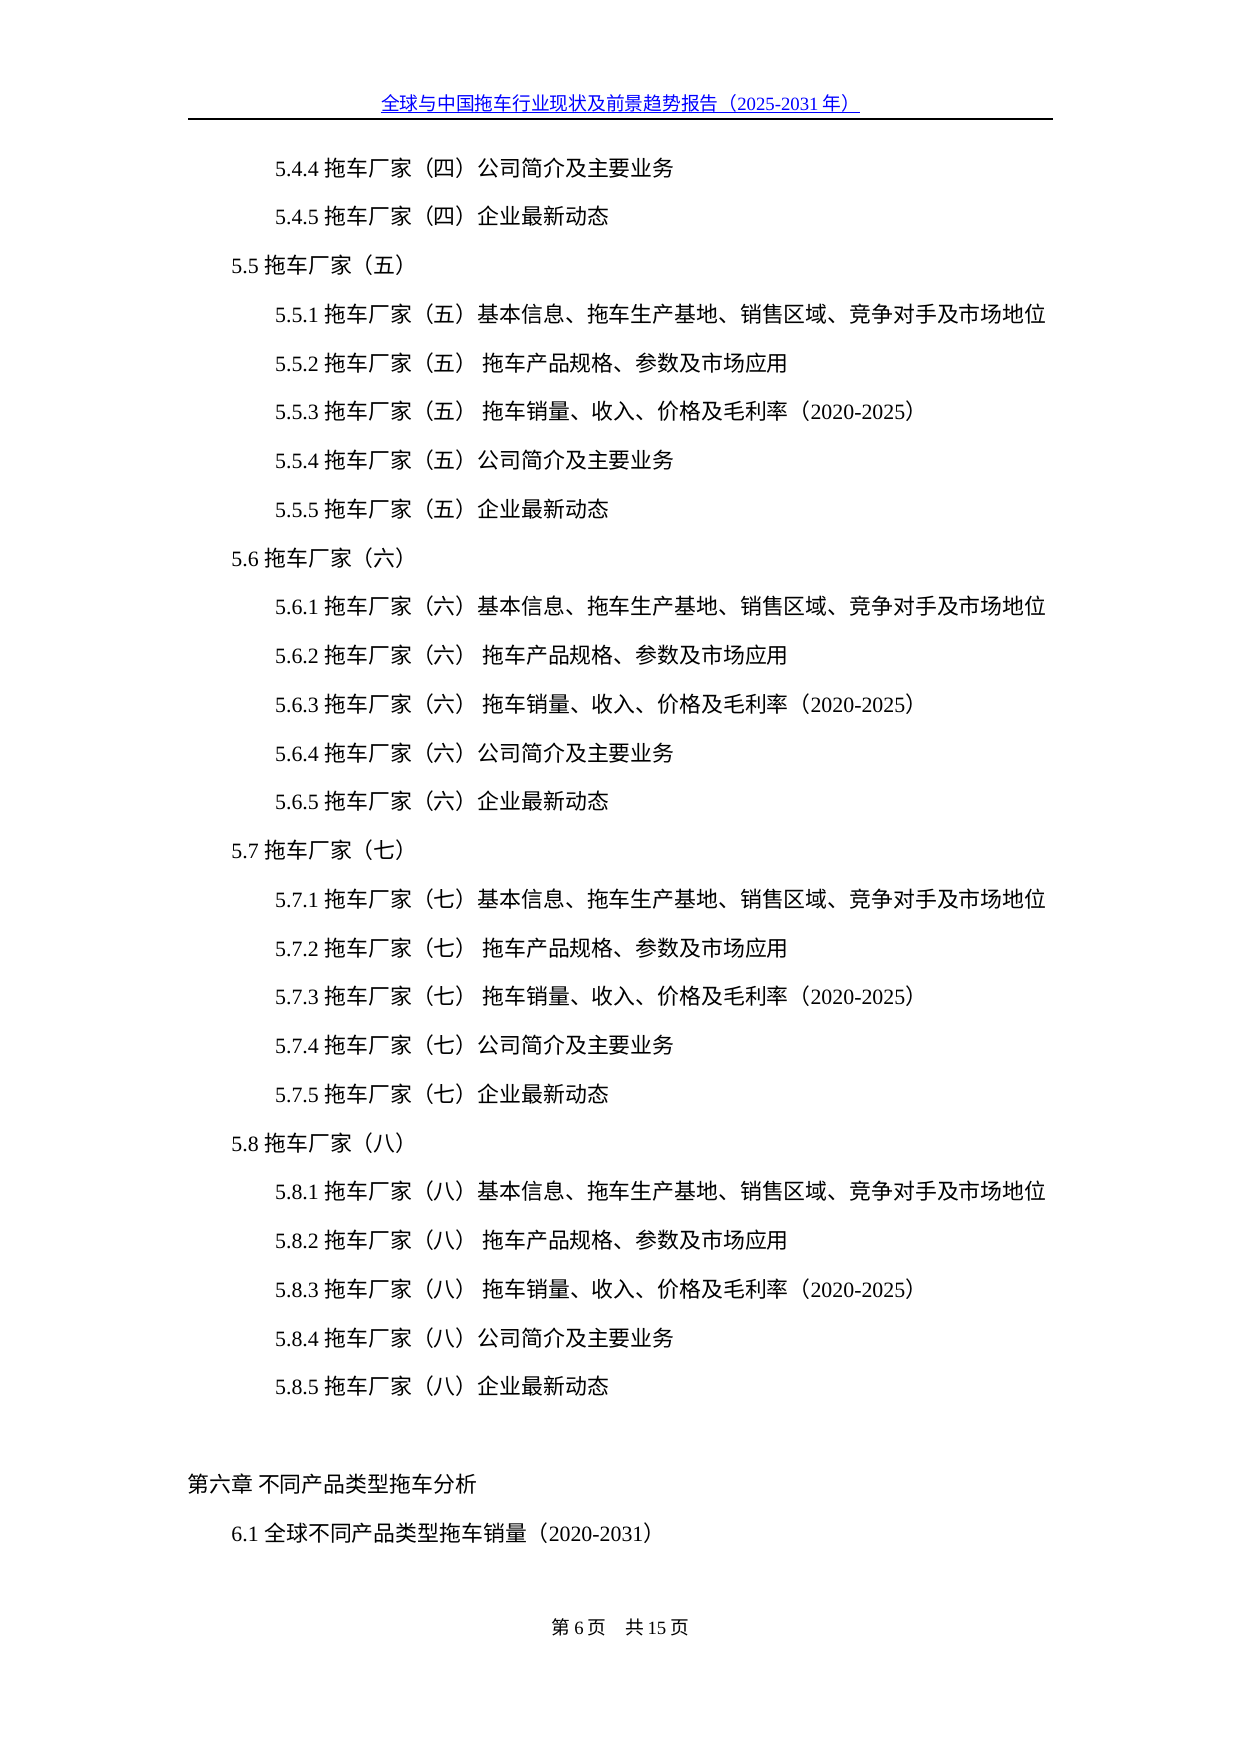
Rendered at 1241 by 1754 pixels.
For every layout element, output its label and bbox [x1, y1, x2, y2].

text [187, 150, 1053, 1548]
